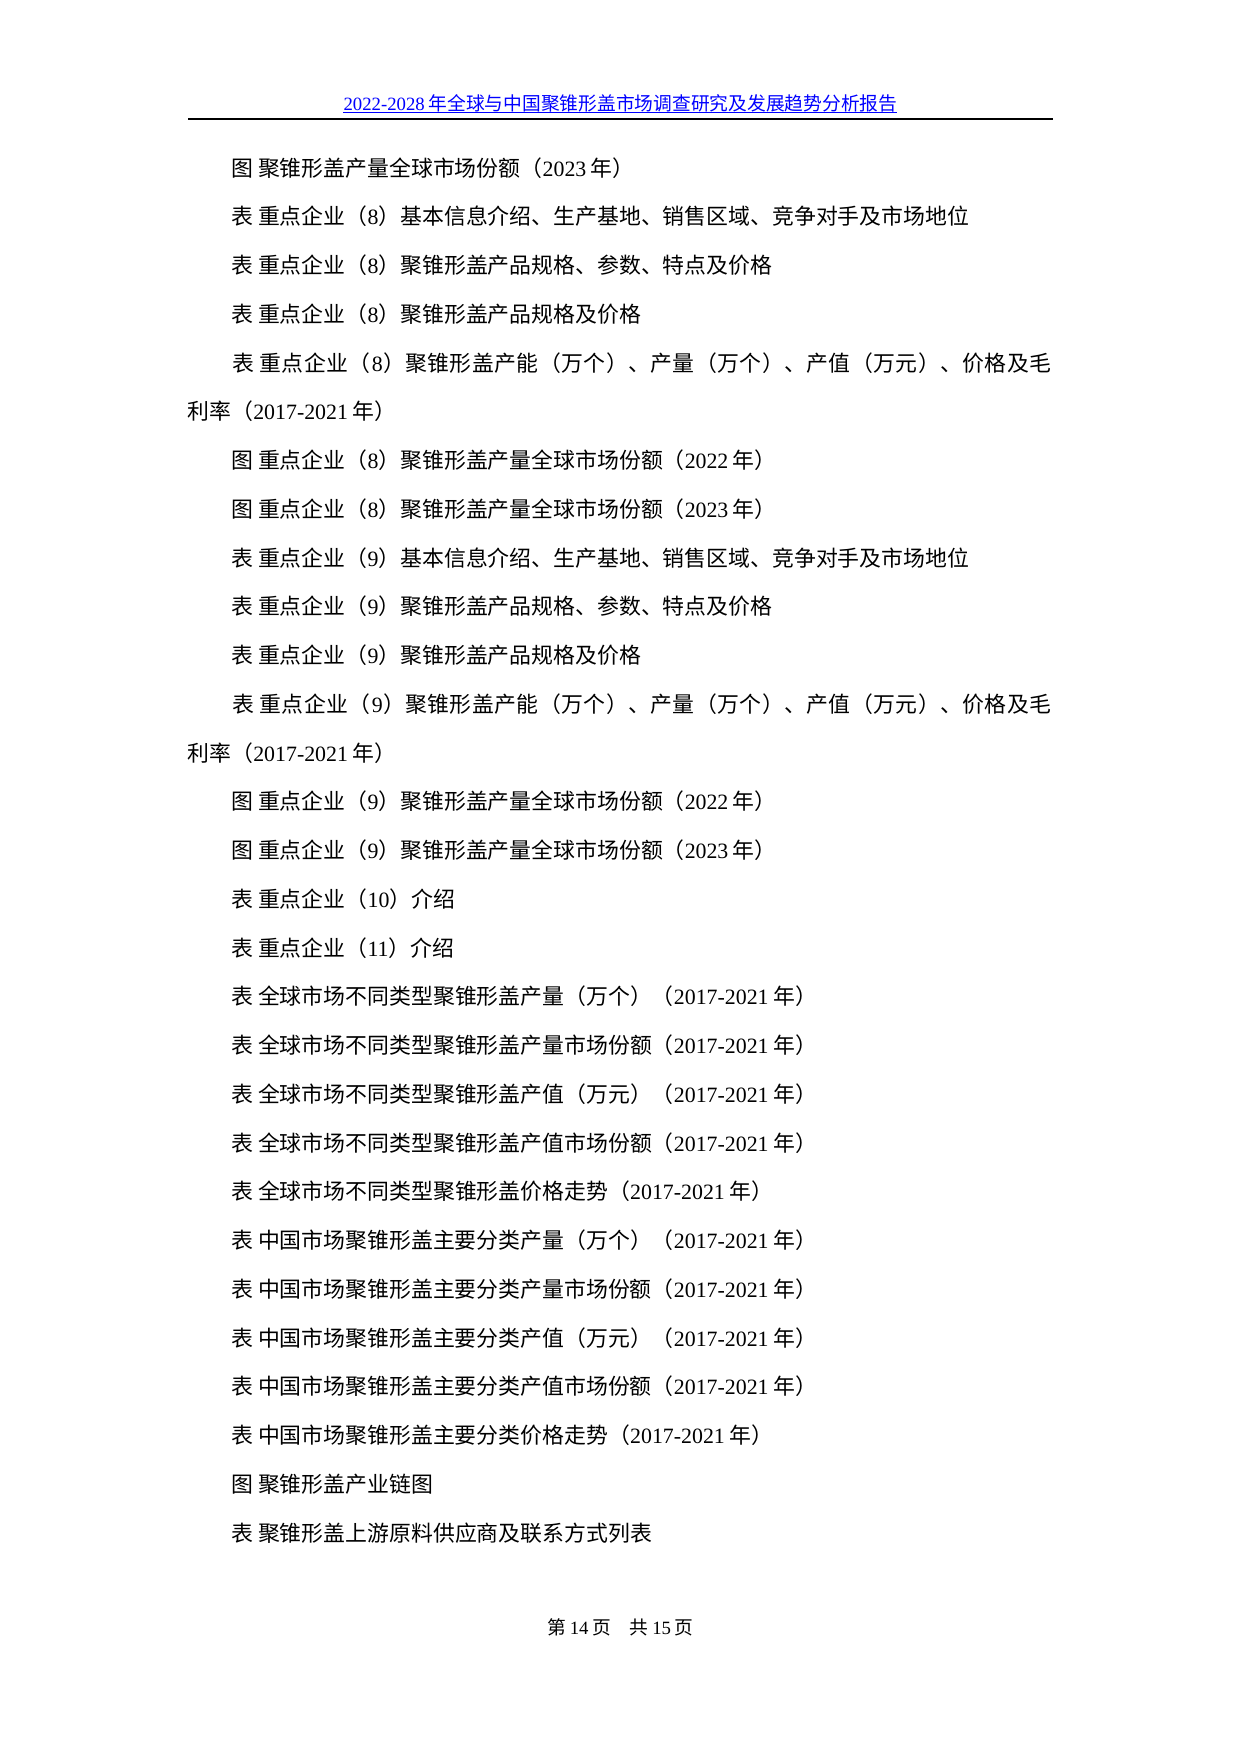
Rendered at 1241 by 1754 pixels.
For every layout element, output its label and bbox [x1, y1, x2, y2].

text [187, 150, 1053, 1548]
